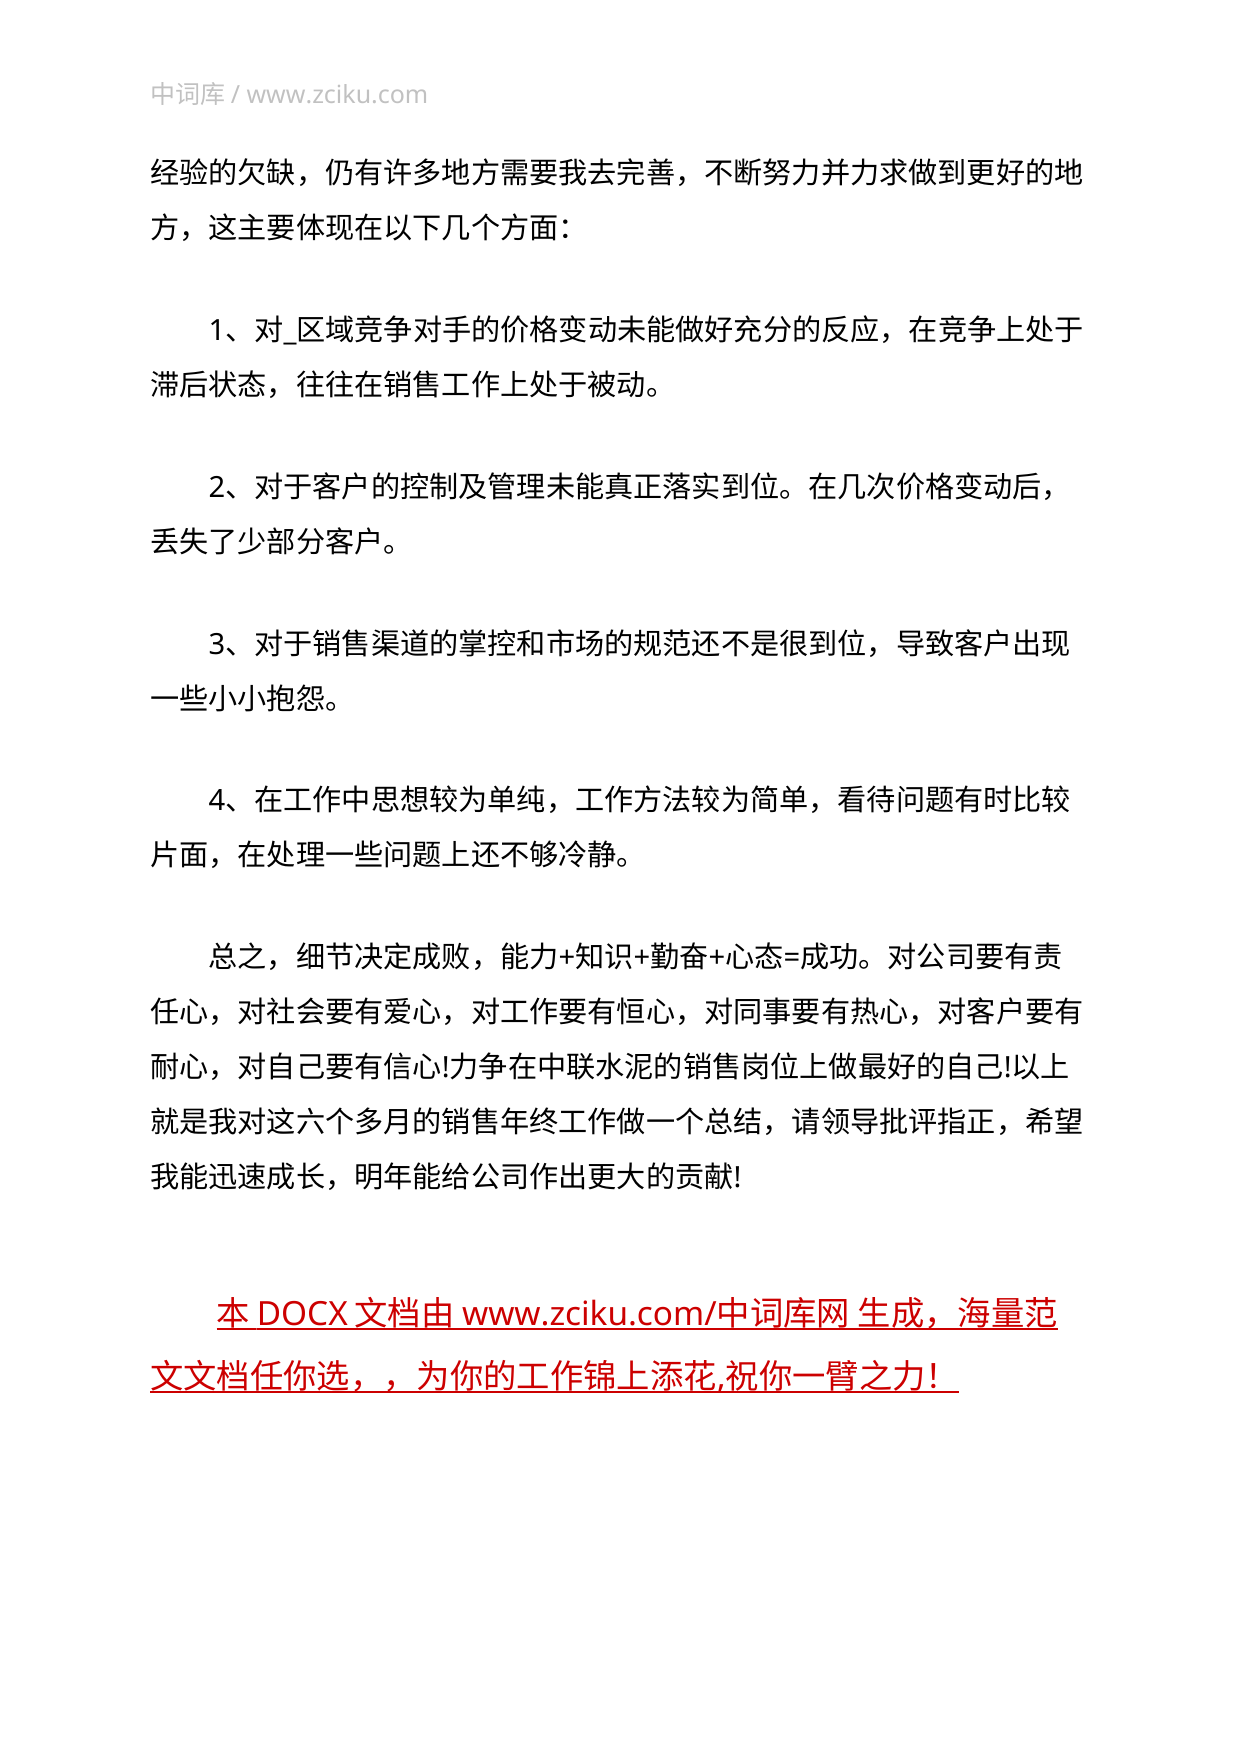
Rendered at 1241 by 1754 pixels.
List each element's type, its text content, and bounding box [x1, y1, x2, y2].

text 4、在工作中思想较为单纯，工作方法较为简单，看待问题有时比较片面，在处理一些问题上还不够冷静。 [150, 777, 1090, 874]
text 本DOCX文档由 www.zciku.com/中词库网 生成，海量范文文档任你选，，为你的工作锦上添花,祝你一臂之力！ [150, 1287, 1090, 1398]
text 总之，细节决定成败，能力+知识+勤奋+心态=成功。对公司要有责任心，对社会要有爱心，对工作要有恒心，对同事要有热心，对客户要有耐心，对自己要有信心!力争在中联水泥的销售岗位上做最好的自己!以上就是我对这六个多月的销售年终工作做一个总结，请领导批评指正，希望我能迅速成长，明年能给公司作出更大的贡献! [150, 934, 1090, 1196]
text 1、对_区域竞争对手的价格变动未能做好充分的反应，在竞争上处于滞后状态，往往在销售工作上处于被动。 [150, 307, 1090, 404]
text 2、对于客户的控制及管理未能真正落实到位。在几次价格变动后，丢失了少部分客户。 [150, 463, 1090, 561]
text 3、对于销售渠道的掌控和市场的规范还不是很到位，导致客户出现一些小小抱怨。 [150, 620, 1090, 717]
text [150, 150, 1090, 247]
